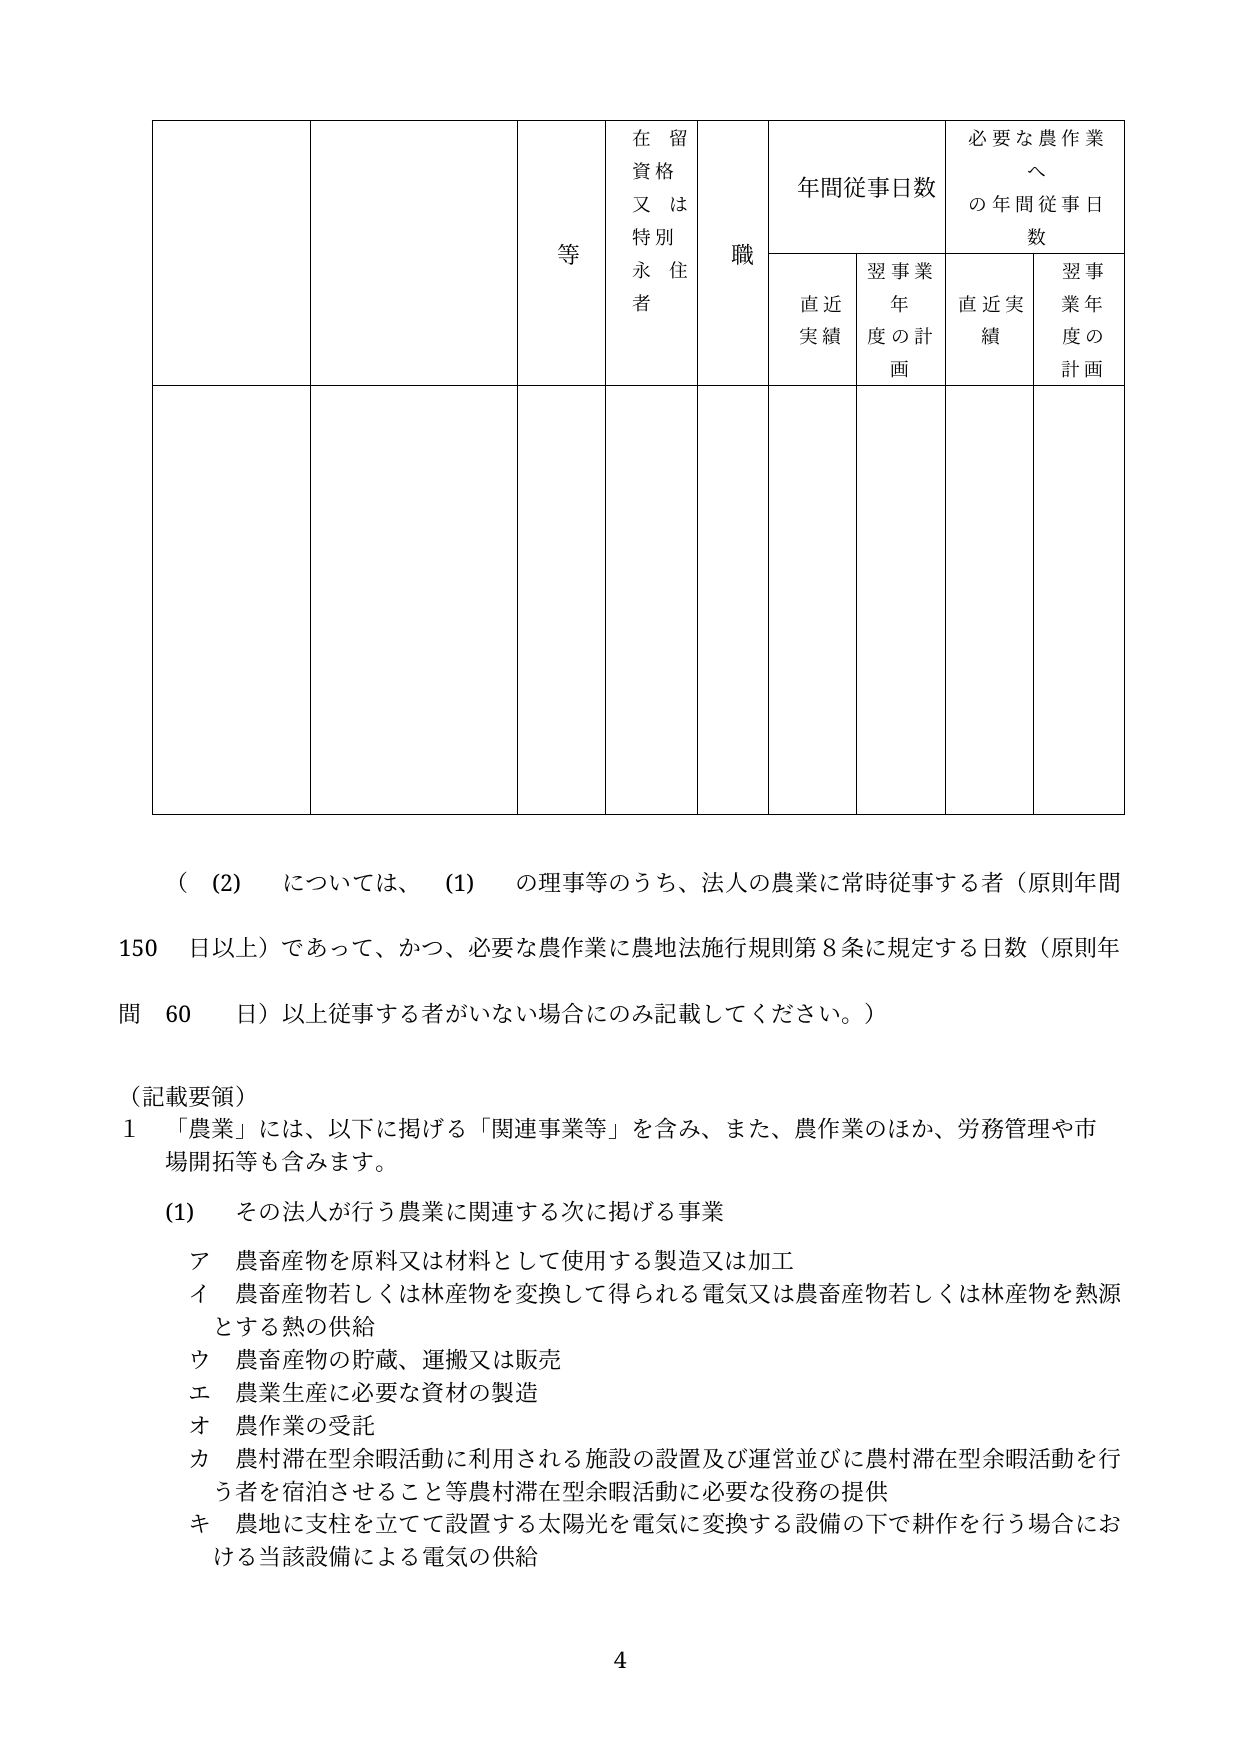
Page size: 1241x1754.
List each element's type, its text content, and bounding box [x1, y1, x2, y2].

table_cell 在留資格 又は特別 永住者 [606, 121, 697, 385]
table_header 住所 [311, 121, 517, 385]
text エ 農業生産に必要な資材の製造 [118, 1375, 1122, 1408]
text キ 農地に支柱を立てて設置する太陽光を電気に変換する設備の下で耕作を行う場合にお [118, 1507, 1122, 1539]
text イ 農畜産物若しくは林産物を変換して得られる電気又は農畜産物若しくは林産物を熱源 [118, 1276, 1122, 1309]
table_cell 直近実績 [769, 254, 856, 385]
text （(2)については、(1)の理事等のうち、法人の農業に常時従事する者（原則年間150日以上）であって、かつ、必要な農作業に農地法施行規則第８条に規定する日数（原則年間60日）以上従事する者がいない場合にのみ記載してください。） [118, 848, 1122, 1046]
text 場開拓等も含みます。 [118, 1144, 1122, 1177]
table_cell 翌事業年 度の計画 [1034, 254, 1124, 385]
table_header 農業への 年間従事日数 [769, 121, 945, 253]
table_cell [698, 386, 768, 814]
table_cell [518, 386, 605, 814]
text とする熱の供給 [118, 1309, 1122, 1342]
table_cell [606, 386, 697, 814]
table_header 氏名 [153, 121, 310, 385]
table_cell [1034, 386, 1124, 814]
text オ 農作業の受託 [118, 1408, 1122, 1441]
table_cell [311, 386, 517, 814]
text う者を宿泊させること等農村滞在型余暇活動に必要な役務の提供 [118, 1474, 1122, 1507]
table_cell 直近実績 [946, 254, 1033, 385]
text ける当該設備による電気の供給 [118, 1539, 1122, 1572]
text ア 農畜産物を原料又は材料として使用する製造又は加工 [118, 1243, 1122, 1276]
text カ 農村滞在型余暇活動に利用される施設の設置及び運営並びに農村滞在型余暇活動を行 [118, 1441, 1122, 1474]
text １ 「農業」には、以下に掲げる「関連事業等」を含み、また、農作業のほか、労務管理や市 [118, 1112, 1122, 1144]
text ウ 農畜産物の貯蔵、運搬又は販売 [118, 1342, 1122, 1375]
table_cell 必要な農作業へ の年間従事日数 [946, 121, 1124, 253]
table_cell [946, 386, 1033, 814]
table_cell [857, 386, 945, 814]
table_cell [769, 386, 856, 814]
table_cell 翌事業年 度の計画 [857, 254, 945, 385]
table_header 役職 [698, 121, 768, 385]
text (1) その法人が行う農業に関連する次に掲げる事業 [118, 1177, 1122, 1243]
text （記載要領） [118, 1079, 1122, 1112]
table_cell [153, 386, 310, 814]
table_header 国籍等 [518, 121, 605, 385]
